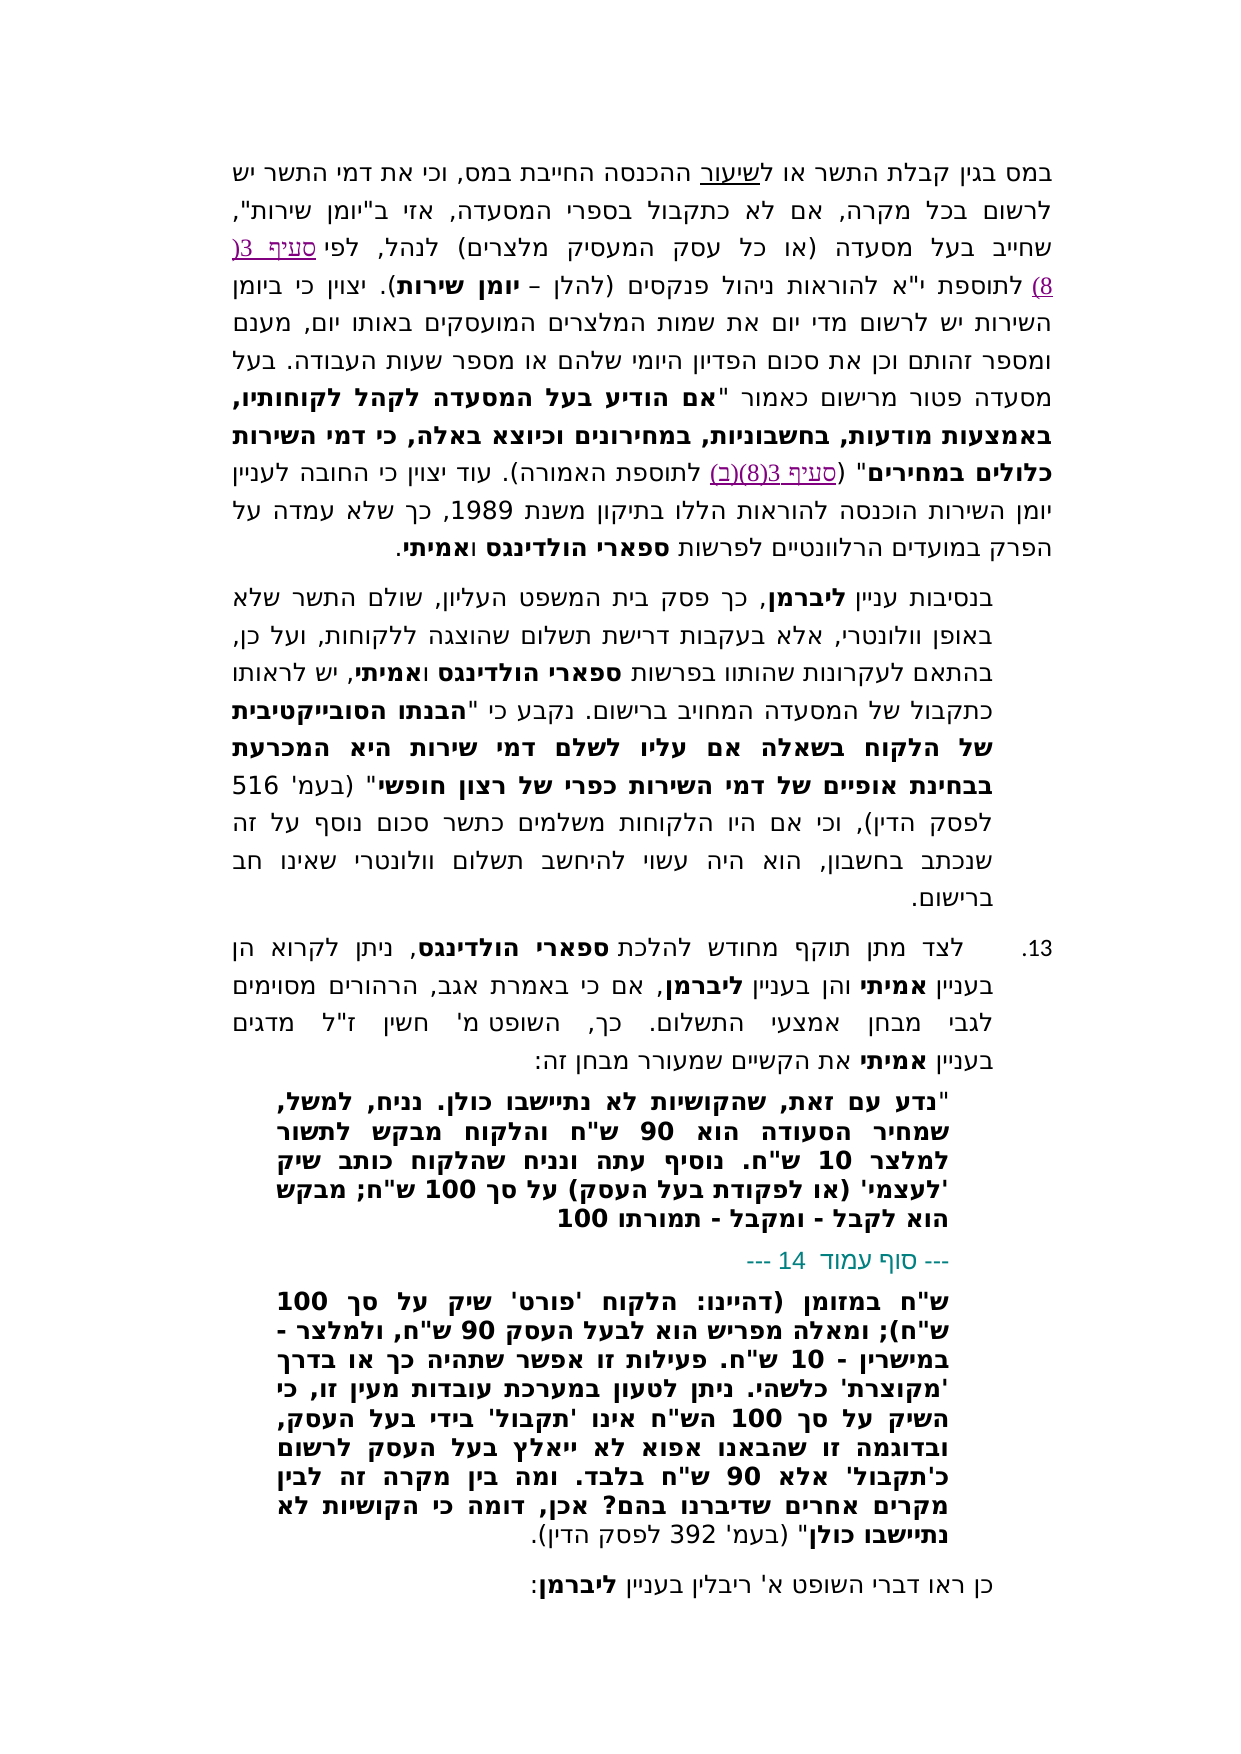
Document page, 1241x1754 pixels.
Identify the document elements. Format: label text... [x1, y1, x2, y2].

text 13. לצד מתן תוקף מחודש להלכת ספארי הולדינגס, ניתן לקרוא הן בעניין אמיתי והן בעניין ליברמן, אם כי באמרת אגב, הרהורים מסוימים לגבי מבחן אמצעי התשלום. כך, השופט מ' חשין ז"ל מדגים בעניין אמיתי את הקשיים שמעורר מבחן זה: [232, 925, 1053, 1075]
text "נדע עם זאת, שהקושיות לא נתיישבו כולן. נניח, למשל, שמחיר הסעודה הוא 90 ש"ח והלקוח מבקש לתשור למלצר 10 ש"ח. נוסיף עתה ונניח שהלקוח כותב שיק 'לעצמי' (או לפקודת בעל העסק) על סך 100 ש"ח; מבקש הוא לקבל - ומקבל - תמורתו 100 [276, 1087, 949, 1233]
text --- סוף עמוד 14 --- [276, 1246, 949, 1274]
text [232, 150, 1053, 562]
text ש"ח במזומן (דהיינו: הלקוח 'פורט' שיק על סך 100 ש"ח); ומאלה מפריש הוא לבעל העסק 90 ש"ח, ולמלצר - במישרין - 10 ש"ח. פעילות זו אפשר שתהיה כך או בדרך 'מקוצרת' כלשהי. ניתן לטעון במערכת עובדות מעין זו, כי השיק על סך 100 הש"ח אינו 'תקבול' בידי בעל העסק, ובדוגמה זו שהבאנו אפוא לא ייאלץ בעל העסק לרשום כ'תקבול' אלא 90 ש"ח בלבד. ומה בין מקרה זה לבין מקרים אחרים שדיברנו בהם? אכן, דומה כי הקושיות לא נתיישבו כולן" (בעמ' 392 לפסק הדין). [276, 1287, 949, 1549]
text בנסיבות עניין ליברמן, כך פסק בית המשפט העליון, שולם התשר שלא באופן וולונטרי, אלא בעקבות דרישת תשלום שהוצגה ללקוחות, ועל כן, בהתאם לעקרונות שהותוו בפרשות ספארי הולדינגס ואמיתי, יש לראותו כתקבול של המסעדה המחויב ברישום. נקבע כי "הבנתו הסובייקטיבית של הלקוח בשאלה אם עליו לשלם דמי שירות היא המכרעת בבחינת אופיים של דמי השירות כפרי של רצון חופשי" (בעמ' 516 לפסק הדין), וכי אם היו הלקוחות משלמים כתשר סכום נוסף על זה שנכתב בחשבון, הוא היה עשוי להיחשב תשלום וולונטרי שאינו חב ברישום. [232, 575, 994, 912]
text כן ראו דברי השופט א' ריבלין בעניין ליברמן: [232, 1562, 994, 1599]
